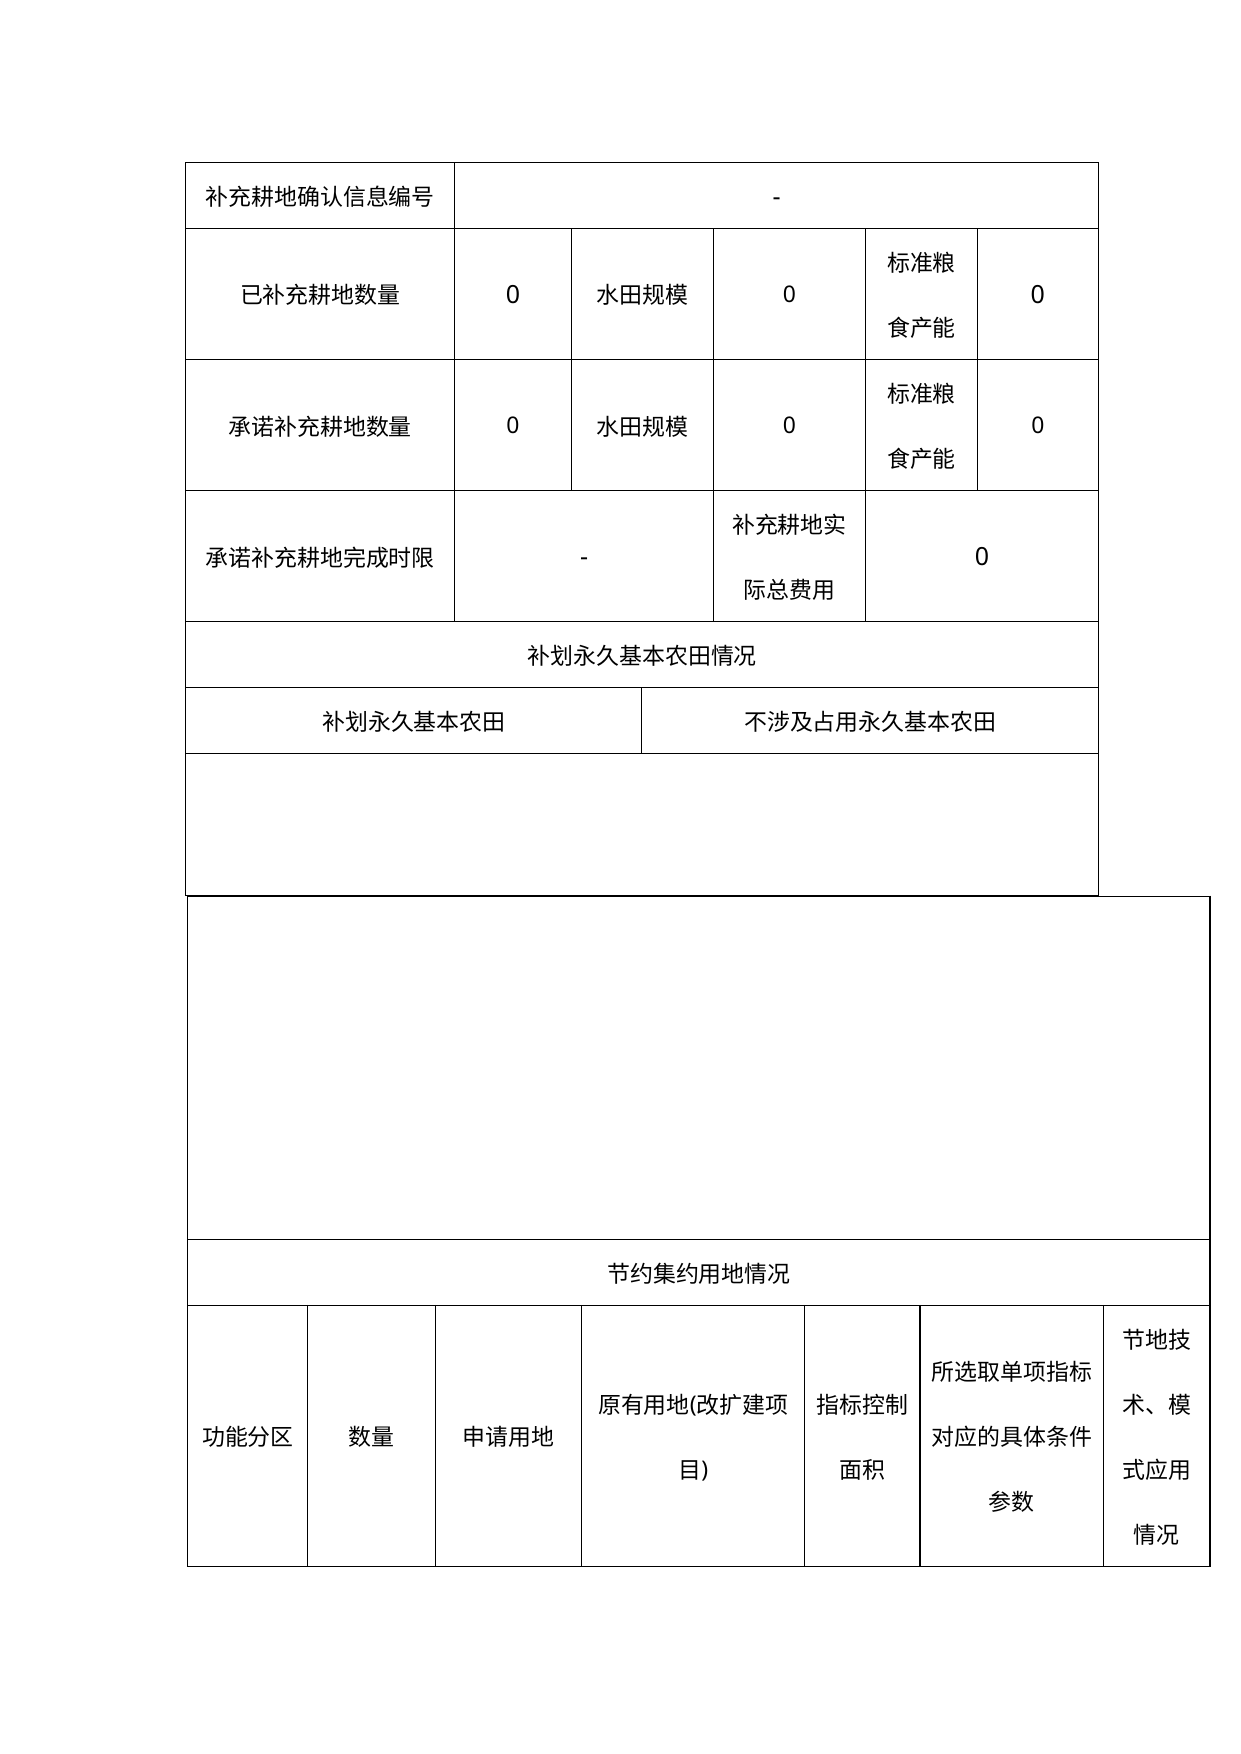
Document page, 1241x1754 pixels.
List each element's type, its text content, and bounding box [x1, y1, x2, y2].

table_cell 补划永久基本农田情况 [186, 622, 1098, 687]
table_cell 数量 [308, 1306, 435, 1566]
table_cell 0 [455, 360, 571, 490]
table_cell 补充耕地实际总费用 [714, 491, 865, 621]
table_cell 0 [455, 229, 571, 359]
table_cell 标准粮食产能 [866, 360, 977, 490]
table_cell 承诺补充耕地完成时限 [186, 491, 454, 621]
table_cell 0 [866, 491, 1098, 621]
table_cell 水田规模 [572, 360, 713, 490]
table_cell 承诺补充耕地数量 [186, 360, 454, 490]
table_cell 补划永久基本农田 [186, 688, 641, 753]
table_cell 所选取单项指标 对应的具体条件参数 [921, 1306, 1103, 1566]
table_cell 补充耕地确认信息编号 [186, 163, 454, 228]
table_cell 节地技术、模式应用情况 [1104, 1306, 1209, 1566]
table_cell 功能分区 [188, 1306, 307, 1566]
table_cell 不涉及占用永久基本农田 [642, 688, 1098, 753]
table_cell 水田规模 [572, 229, 713, 359]
table_cell 已补充耕地数量 [186, 229, 454, 359]
table_cell 0 [714, 229, 865, 359]
table_cell [186, 754, 1098, 894]
table_cell 指标控制面积 [805, 1306, 919, 1566]
table_cell 申请用地 [436, 1306, 581, 1566]
table_cell 0 [714, 360, 865, 490]
table_cell 0 [978, 360, 1098, 490]
table_cell 标准粮食产能 [866, 229, 977, 359]
table_cell 原有用地(改扩建项目) [582, 1306, 804, 1566]
table_cell - [455, 163, 1098, 228]
table_cell 0 [978, 229, 1098, 359]
table_cell 节约集约用地情况 [188, 1240, 1209, 1305]
table_cell - [455, 491, 713, 621]
table_header [188, 897, 1209, 1239]
